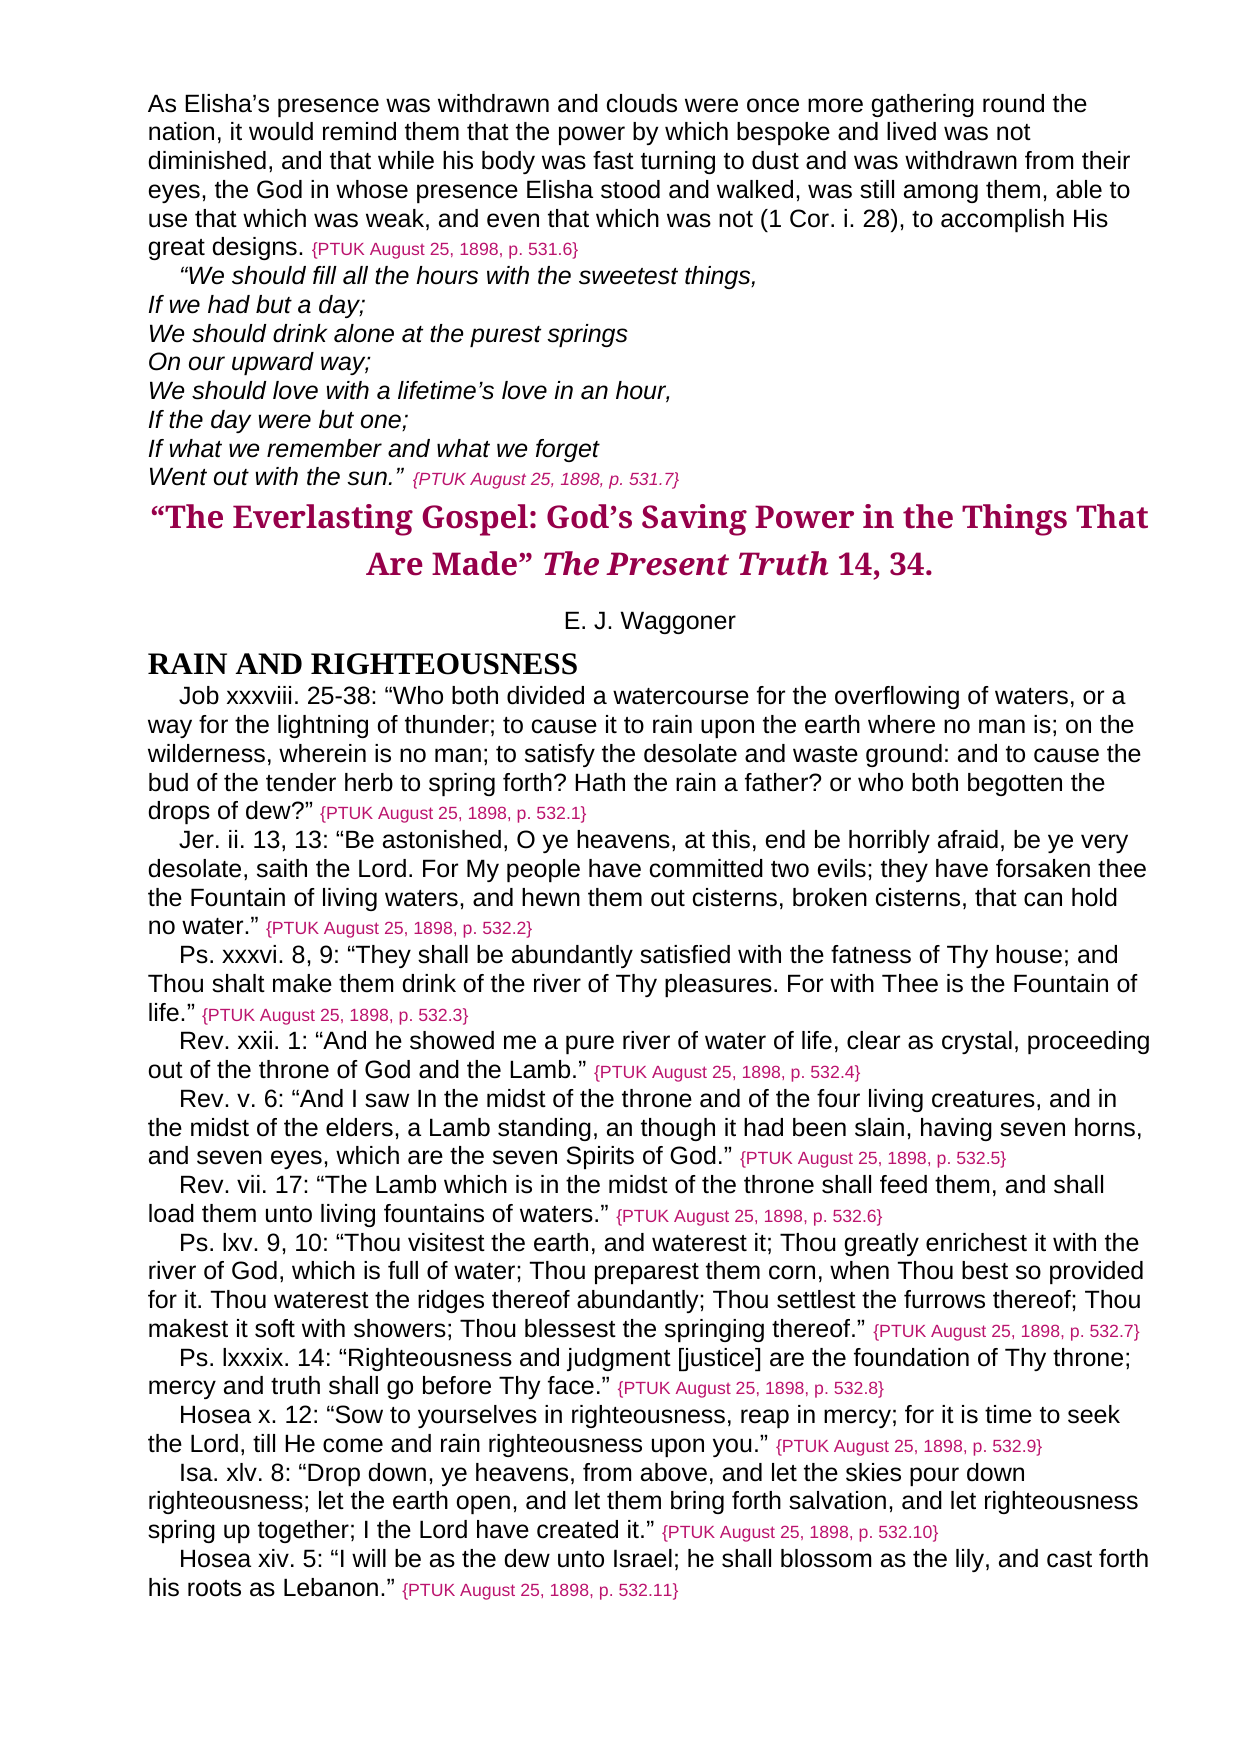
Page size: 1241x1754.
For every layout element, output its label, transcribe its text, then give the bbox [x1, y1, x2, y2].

text Hosea xiv. 5: “I will be as the dew unto Israel; he shall blossom as the lily, and cast forth his roots as Lebanon.” {PTUK August 25, 1898, p. 532.11} [148, 1544, 1152, 1601]
text Ps. lxxxix. 14: “Righteousness and judgment [justice] are the foundation of Thy throne; mercy and truth shall go before Thy face.” {PTUK August 25, 1898, p. 532.8} [148, 1342, 1152, 1400]
text Hosea x. 12: “Sow to yourselves in righteousness, reap in mercy; for it is time to seek the Lord, till He come and rain righteousness upon you.” {PTUK August 25, 1898, p. 532.9} [148, 1400, 1152, 1457]
text “We should fill all the hours with the sweetest things, If we had but a day; We should drink alone at the purest springs On our upward way; We should love with a lifetime’s love in an hour, If the day were but one; If what we remember and what we forget Went out with the sun.” {PTUK August 25, 1898, p. 531.7} [148, 261, 1152, 491]
text E. J. Waggoner [148, 606, 1152, 634]
text Rev. vii. 17: “The Lamb which is in the midst of the throne shall feed them, and shall load them unto living fountains of waters.” {PTUK August 25, 1898, p. 532.6} [148, 1170, 1152, 1227]
text RAIN AND RIGHTEOUSNESS [148, 634, 1152, 681]
text Job xxxviii. 25-38: “Who both divided a watercourse for the overflowing of waters, or a way for the lightning of thunder; to cause it to rain upon the earth where no man is; on the wilderness, wherein is no man; to satisfy the desolate and waste ground: and to cause the bud of the tender herb to spring forth? Hath the rain a father? or who both begotten the drops of dew?” {PTUK August 25, 1898, p. 532.1} [148, 681, 1152, 825]
text Isa. xlv. 8: “Drop down, ye heavens, from above, and let the skies pour down righteousness; let the earth open, and let them bring forth salvation, and let righteousness spring up together; I the Lord have created it.” {PTUK August 25, 1898, p. 532.10} [148, 1457, 1152, 1544]
text “The Everlasting Gospel: God’s Saving Power in the Things That Are Made” The Present Truth 14, 34. [148, 491, 1152, 585]
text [148, 88, 1152, 261]
text Ps. xxxvi. 8, 9: “They shall be abundantly satisfied with the fatness of Thy house; and Thou shalt make them drink of the river of Thy pleasures. For with Thee is the Fountain of life.” {PTUK August 25, 1898, p. 532.3} [148, 940, 1152, 1026]
text Ps. lxv. 9, 10: “Thou visitest the earth, and waterest it; Thou greatly enrichest it with the river of God, which is full of water; Thou preparest them corn, when Thou best so provided for it. Thou waterest the ridges thereof abundantly; Thou settlest the furrows thereof; Thou makest it soft with showers; Thou blessest the springing thereof.” {PTUK August 25, 1898, p. 532.7} [148, 1227, 1152, 1342]
text Rev. v. 6: “And I saw In the midst of the throne and of the four living creatures, and in the midst of the elders, a Lamb standing, an though it had been slain, having seven horns, and seven eyes, which are the seven Spirits of God.” {PTUK August 25, 1898, p. 532.5} [148, 1084, 1152, 1170]
text Jer. ii. 13, 13: “Be astonished, O ye heavens, at this, end be horribly afraid, be ye very desolate, saith the Lord. For My people have committed two evils; they have forsaken thee the Fountain of living waters, and hewn them out cisterns, broken cisterns, that can hold no water.” {PTUK August 25, 1898, p. 532.2} [148, 825, 1152, 940]
text Rev. xxii. 1: “And he showed me a pure river of water of life, clear as crystal, proceeding out of the throne of God and the Lamb.” {PTUK August 25, 1898, p. 532.4} [148, 1026, 1152, 1084]
